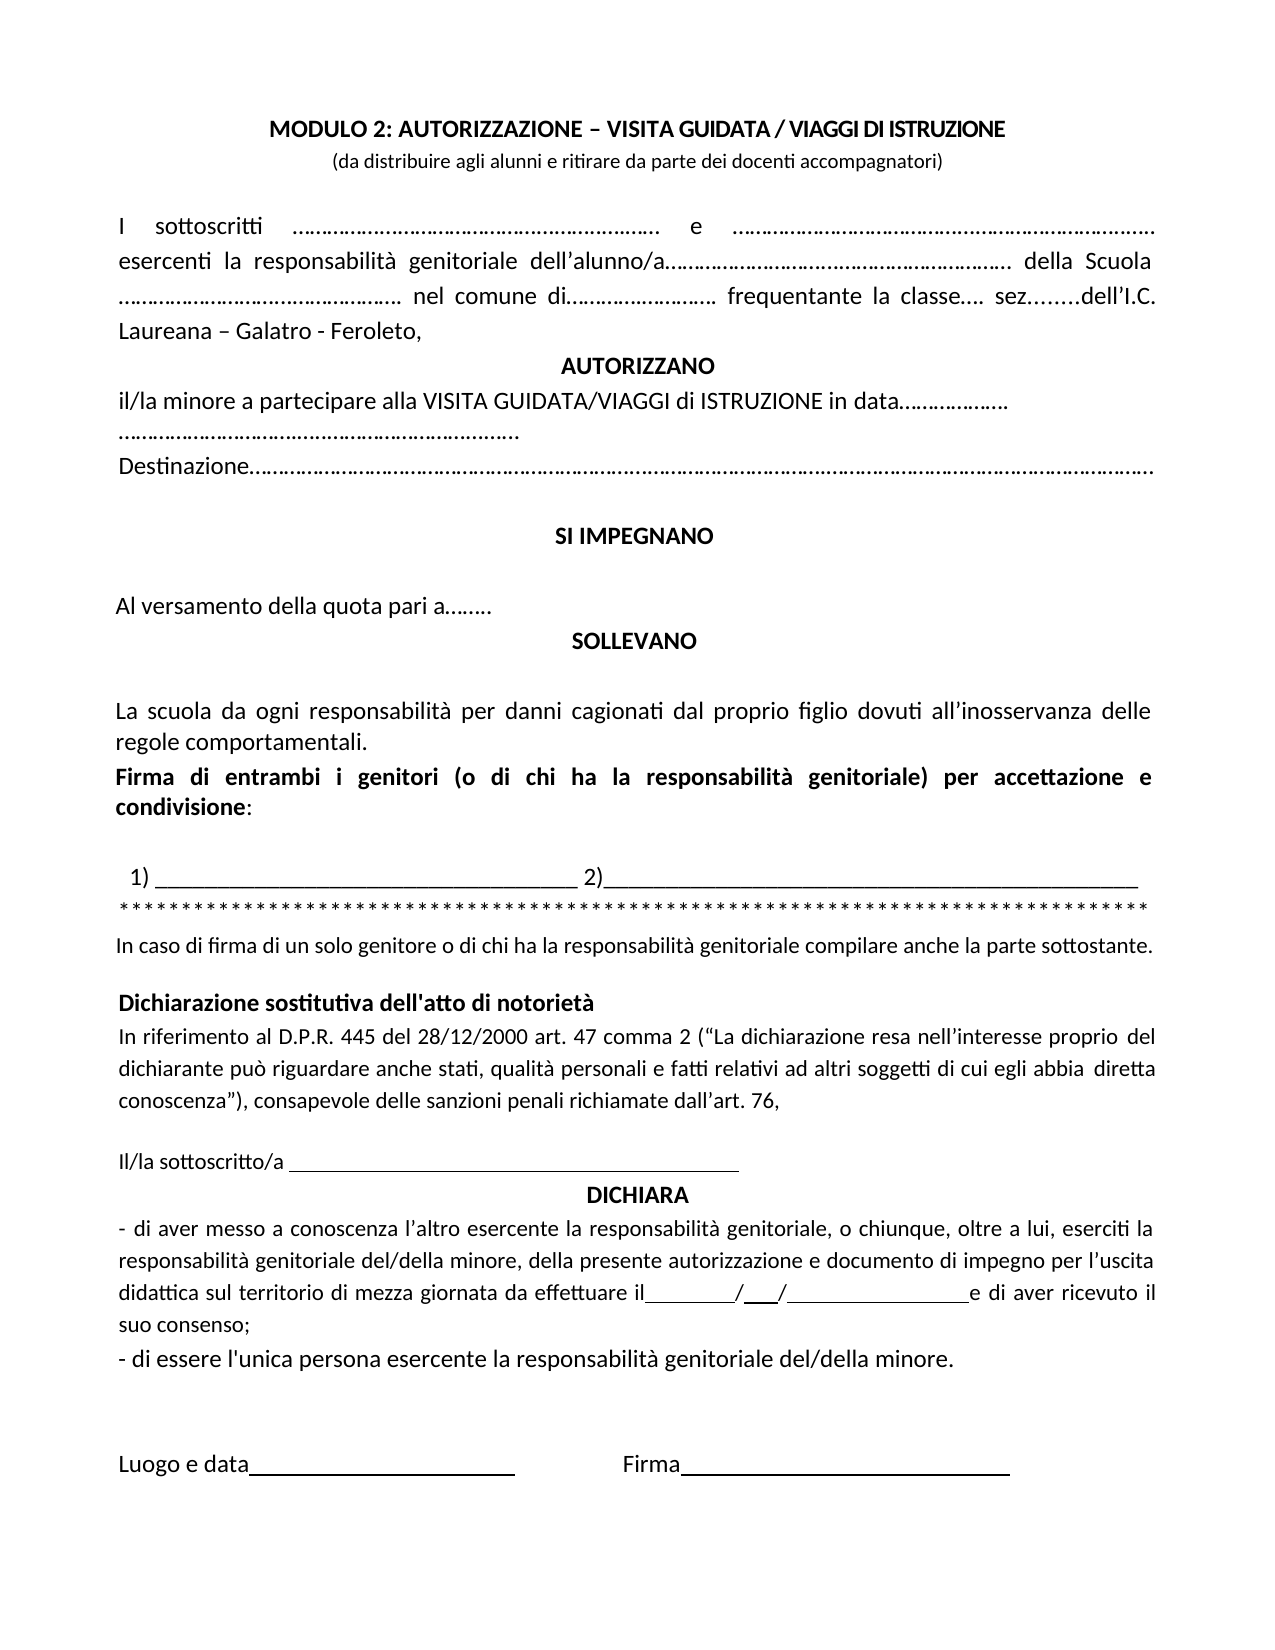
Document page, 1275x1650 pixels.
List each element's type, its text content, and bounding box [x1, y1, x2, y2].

text il/la minore a partecipare alla VISITA GUIDATA/VIAGGI di ISTRUZIONE in data……………….………………………….…..……………………...…... [118, 385, 1173, 446]
text ………………………...………………. nel comune di………….…………. frequentante la classe…. sez dell’I.C. [118, 280, 1173, 310]
text In caso di firma di un solo genitore o di chi ha la responsabilità genitoriale compilare anche la parte sottostante. [115, 932, 1153, 959]
text La scuola da ogni responsabilità per danni cagionati dal proprio figlio dovuti all’inosservanza delle regole comportamentali. [115, 695, 1153, 756]
text I sottoscritti ……………...……………………...……..….…… e …………………………………...……………………..….. [118, 210, 1173, 240]
text Il/la sottoscritto/a [118, 1147, 1173, 1175]
text Luogo e data Firma [118, 1448, 1173, 1479]
subtitle MODULO 2: AUTORIZZAZIONE – VISITA GUIDATA / VIAGGI DI ISTRUZIONE [115, 114, 1160, 144]
text esercenti la responsabilità genitoriale dell’alunno/a………………………...………………………… della Scuola [118, 245, 1173, 275]
text *********************************************************************************** [115, 896, 1153, 927]
subtitle AUTORIZZANO [115, 350, 1160, 380]
text Firma di entrambi i genitori (o di chi ha la responsabilità genitoriale) per accettazione e condivisione: [115, 761, 1153, 822]
subtitle Dichiarazione sostitutiva dell'atto di notorietà [118, 987, 1173, 1018]
text Destinazione…………………………………………………………...………………………….………………………………………………… [118, 450, 1173, 481]
text In riferimento al D.P.R. 445 del 28/12/2000 art. 47 comma 2 (“La dichiarazione resa nell’interesse proprio del dichiarante può riguardare anche stati, qualità personali e fatti relativi ad altri soggetti di cui egli abbia diretta conoscenza”), consapevole delle sanzioni penali richiamate dall’art. 76, [118, 1022, 1156, 1114]
text Laureana – Galatro - Feroleto, [118, 315, 1173, 345]
list di essere l'unica persona esercente la responsabilità genitoriale del/della minore. [118, 1343, 1173, 1373]
text Al versamento della quota pari a…….. [115, 590, 1153, 621]
list di aver messo a conoscenza l’altro esercente la responsabilità genitoriale, o chiunque, oltre a lui, eserciti la responsabilità genitoriale del/della minore, della presente autorizzazione e documento di impegno per l’uscita didattica sul territorio di mezza giornata da effettuare il / / e di aver ricevuto il suo consenso; [118, 1214, 1156, 1338]
text (da distribuire agli alunni e ritirare da parte dei docenti accompagnatori) [115, 148, 1159, 174]
text SI IMPEGNANO [115, 520, 1153, 551]
text SOLLEVANO [115, 625, 1153, 656]
subtitle DICHIARA [115, 1179, 1160, 1209]
text 1) __________________________________ 2)___________________________________________ [115, 861, 1153, 892]
